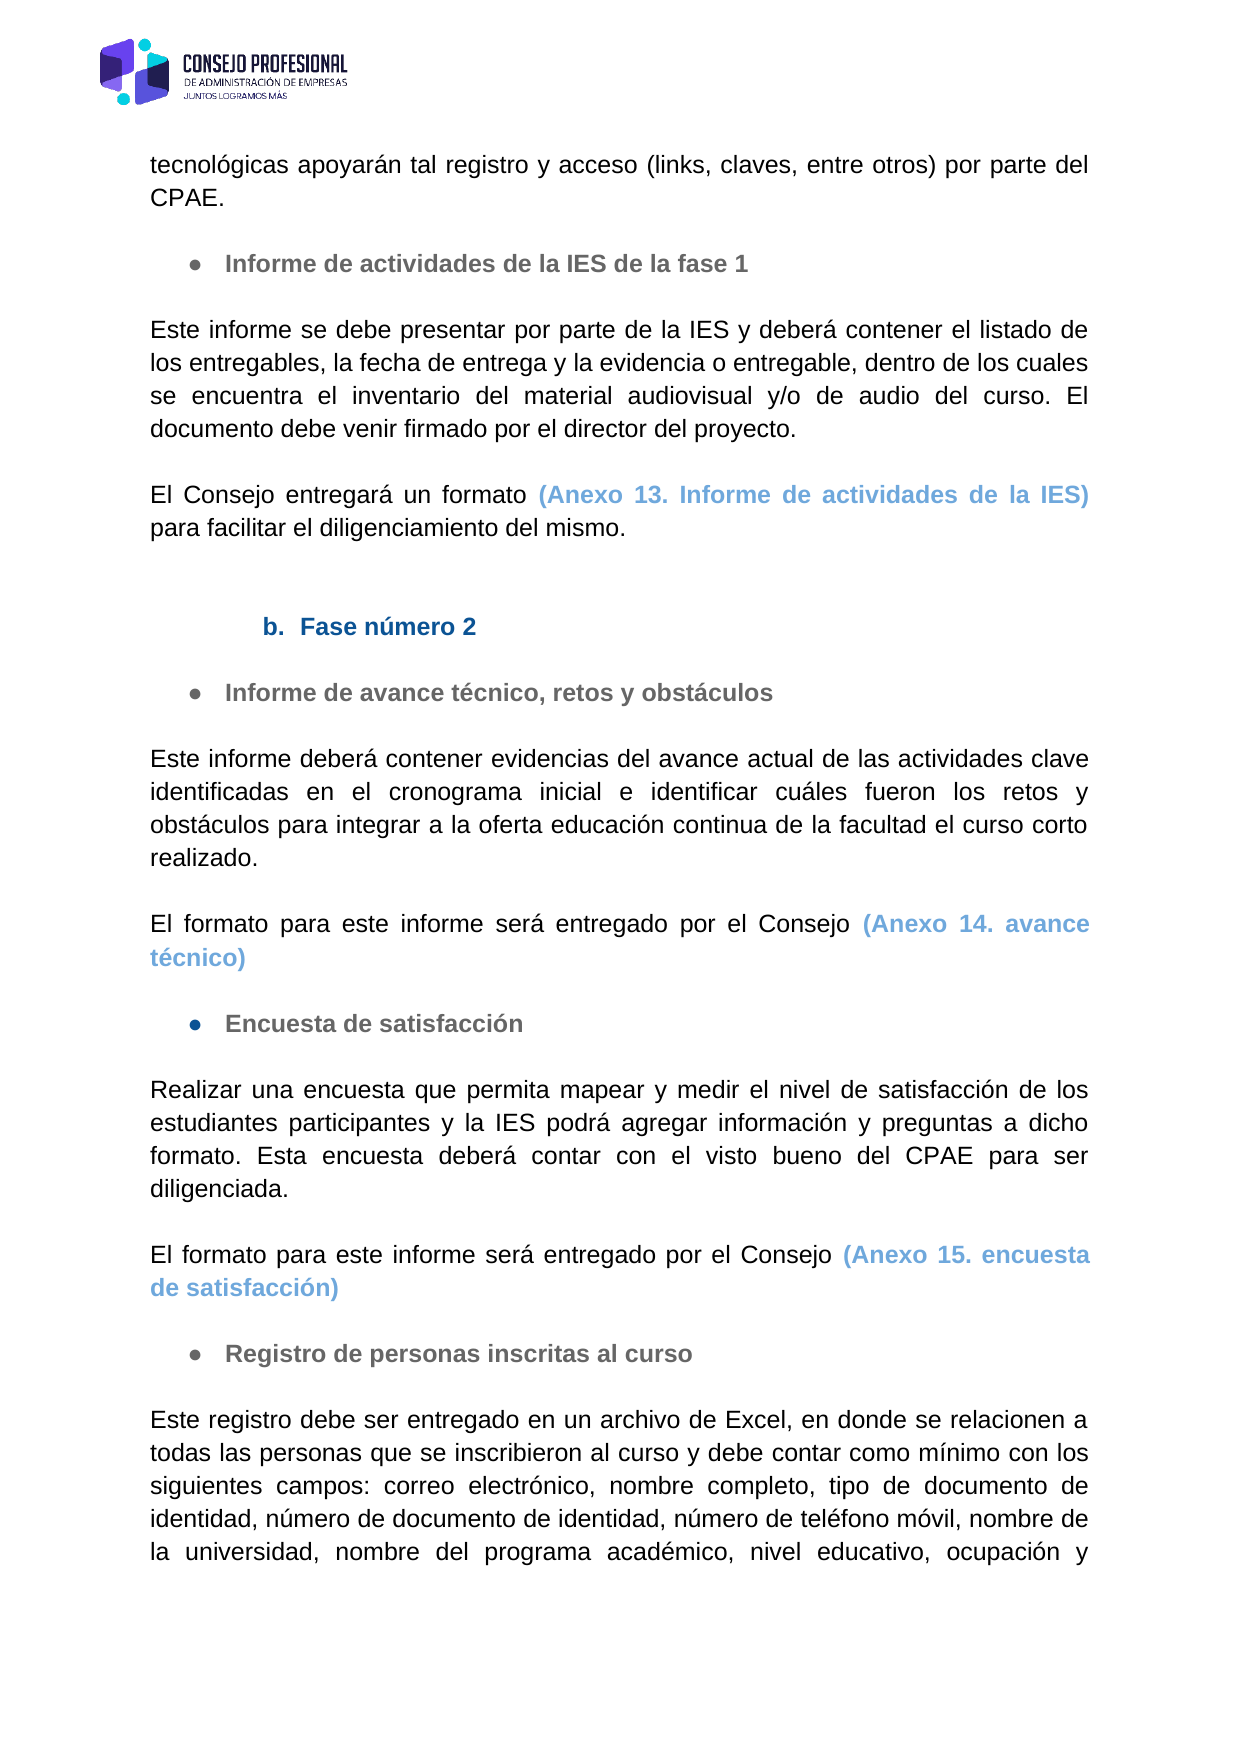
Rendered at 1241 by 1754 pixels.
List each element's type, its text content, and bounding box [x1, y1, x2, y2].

list Informe de avance técnico, retos y obstáculos [187, 678, 1090, 707]
text Este informe se debe presentar por parte de la IES y deberá contener el listado de los entregables, la fecha de entrega y la evidencia o entregable, dentro de los cuales se encuentra el inventario del material audiovisual y/o de audio del curso. El documento debe venir firmado por el director del proyecto. [150, 315, 1090, 443]
list Fase número 2 [262, 612, 1090, 641]
text Realizar una encuesta que permita mapear y medir el nivel de satisfacción de los estudiantes participantes y la IES podrá agregar información y preguntas a dicho formato. Esta encuesta deberá contar con el visto bueno del CPAE para ser diligenciada. [150, 1074, 1090, 1202]
picture [64, 17, 390, 116]
list Registro de personas inscritas al curso [187, 1339, 1090, 1367]
text Este informe deberá contener evidencias del avance actual de las actividades clave identificadas en el cronograma inicial e identificar cuáles fueron los retos y obstáculos para integrar a la oferta educación continua de la facultad el curso corto realizado. [150, 744, 1090, 872]
list Encuesta de satisfacción [187, 1008, 1090, 1037]
text El formato para este informe será entregado por el Consejo (Anexo 15. encuesta de satisfacción) [150, 1240, 1090, 1301]
text El formato para este informe será entregado por el Consejo (Anexo 14. avance técnico) [150, 909, 1090, 971]
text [150, 150, 1090, 212]
text El Consejo entregará un formato (Anexo 13. Informe de actividades de la IES) para facilitar el diligenciamiento del mismo. [150, 480, 1090, 542]
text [150, 1405, 1090, 1566]
list Informe de actividades de la IES de la fase 1 [187, 249, 1090, 278]
